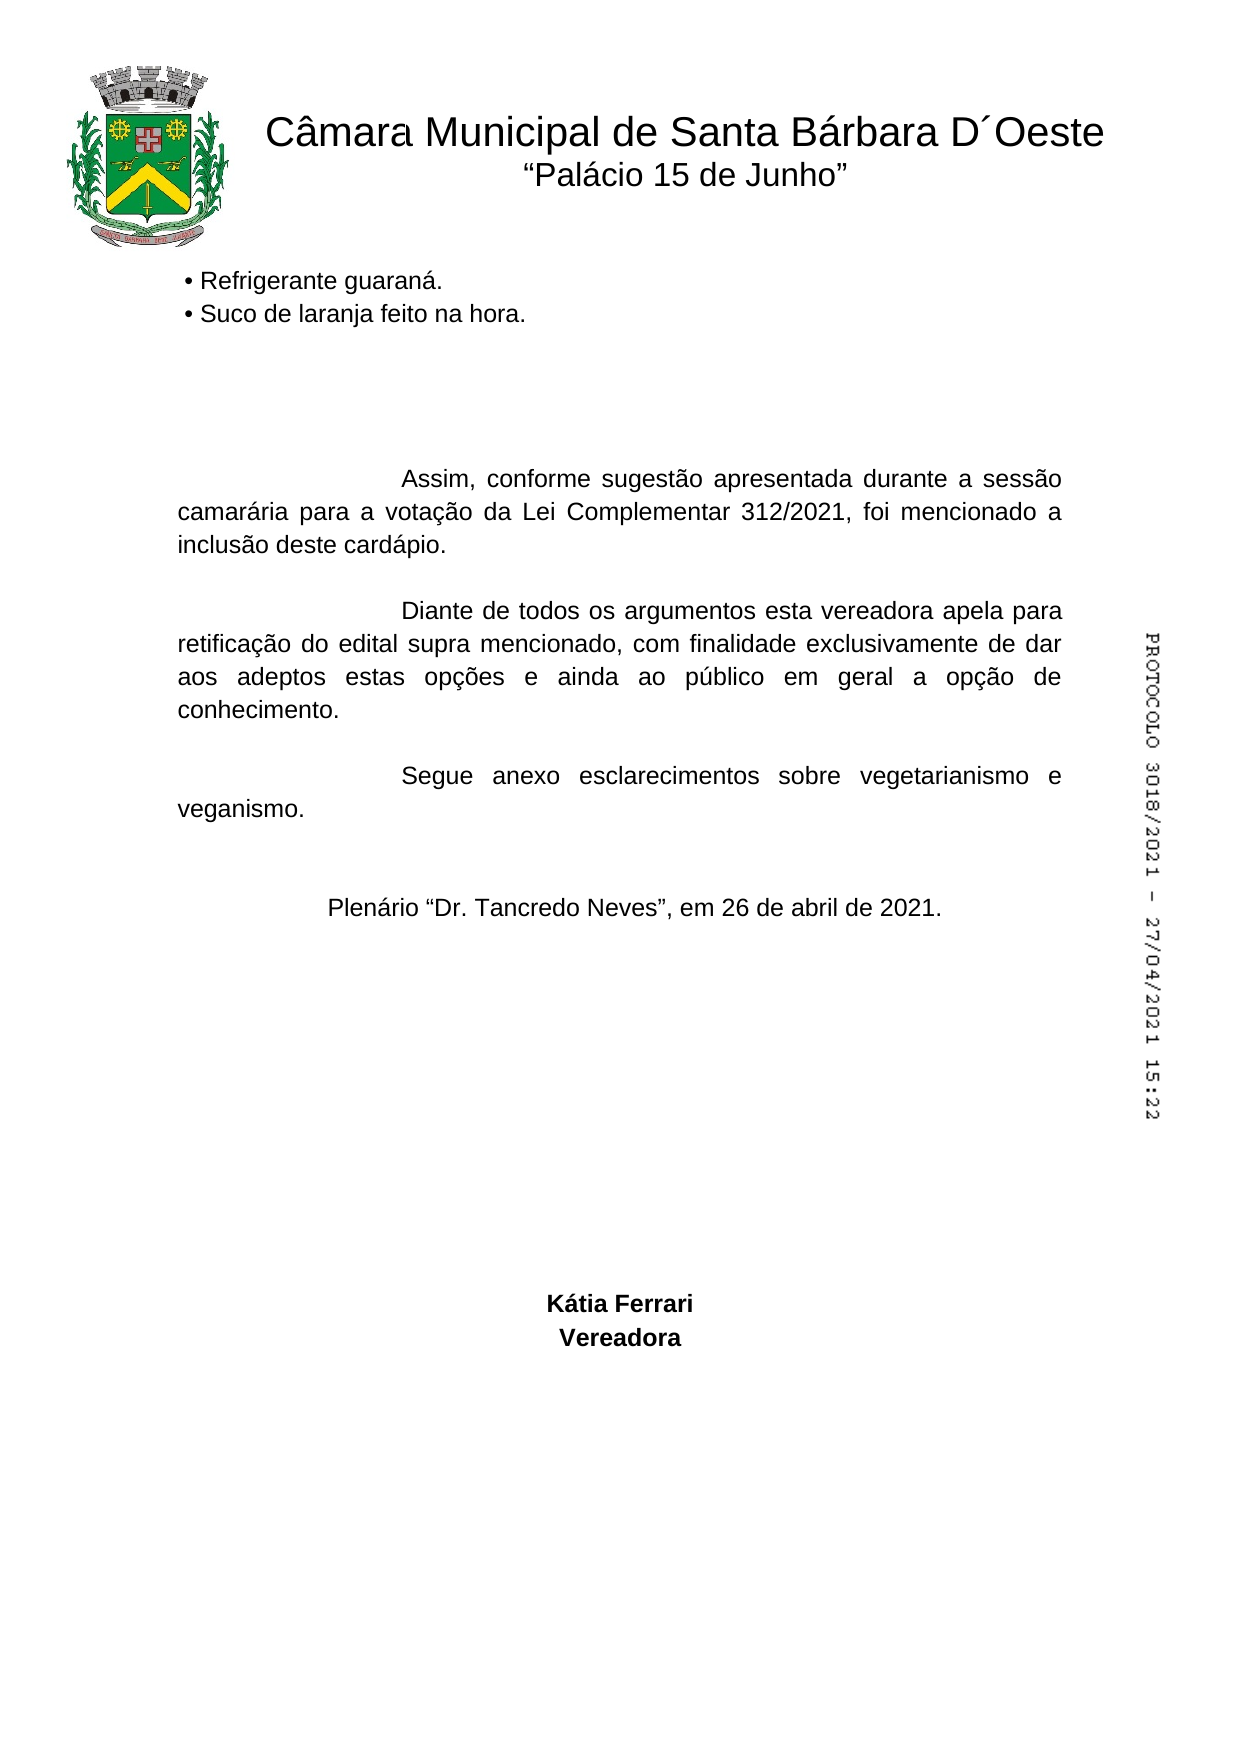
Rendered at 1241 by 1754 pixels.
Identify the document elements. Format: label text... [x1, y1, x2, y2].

picture [66, 66, 235, 254]
picture [1120, 629, 1183, 1125]
text • Suco de laranja feito na hora. [177, 299, 1063, 328]
text Segue anexo esclarecimentos sobre vegetarianismo e veganismo. [177, 761, 1063, 823]
text Vereadora [177, 1322, 1063, 1351]
text Diante de todos os argumentos esta vereadora apela para retificação do edital supra mencionado, com finalidade exclusivamente de dar aos adeptos estas opções e ainda ao público em geral a opção de conhecimento. [177, 596, 1063, 724]
text • Refrigerante guaraná. [177, 266, 1063, 294]
text Assim, conforme sugestão apresentada durante a sessão camarária para a votação da Lei Complementar 312/2021, foi mencionado a inclusão deste cardápio. [177, 464, 1063, 559]
text Kátia Ferrari [177, 1289, 1063, 1318]
text Plenário “Dr. Tancredo Neves”, em 26 de abril de 2021. [177, 893, 1063, 922]
